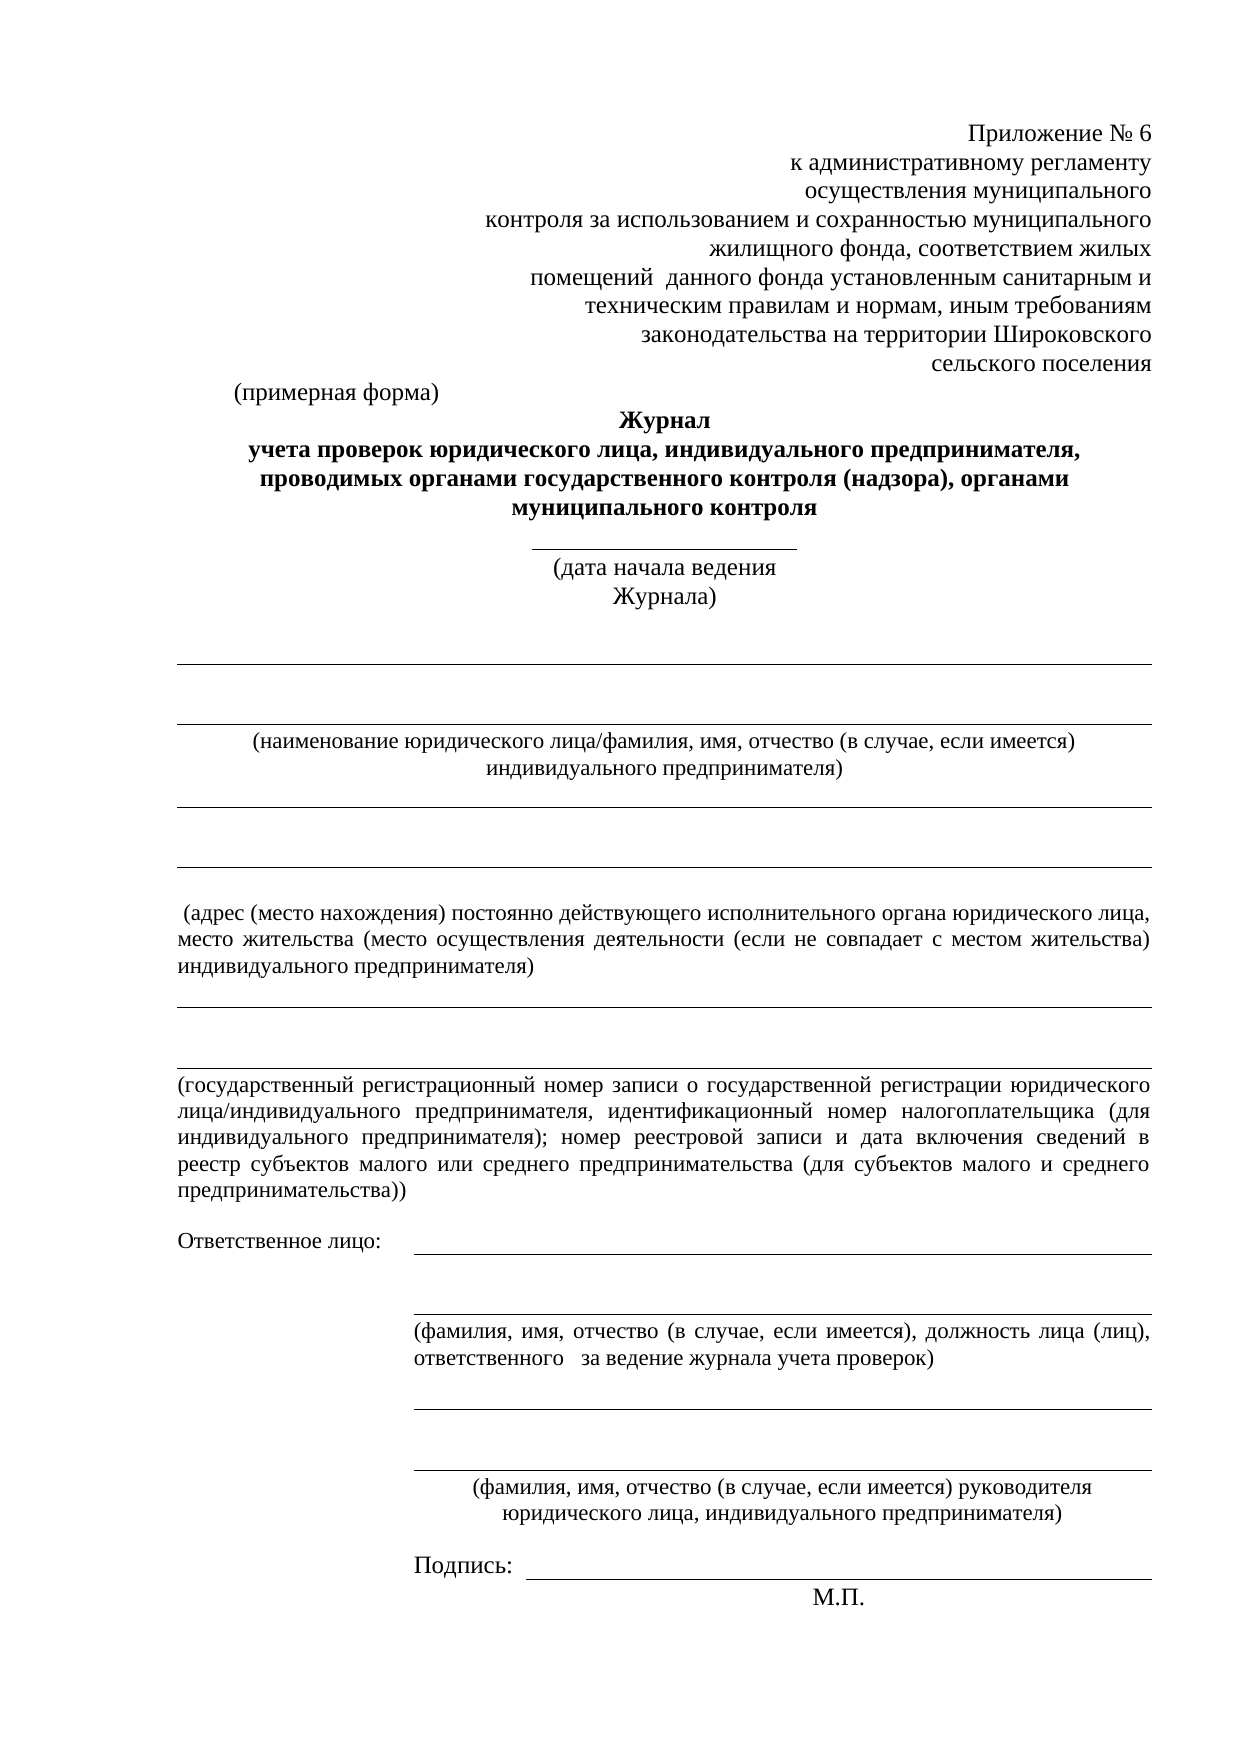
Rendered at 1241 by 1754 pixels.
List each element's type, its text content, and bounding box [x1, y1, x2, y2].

text (фамилия, имя, отчество (в случае, если имеется) руководителя юридического лица, индивидуального предпринимателя) [413, 1471, 1152, 1526]
text помещений данного фонда установленным санитарным и [177, 262, 1152, 291]
text Ответственное лицо: [177, 1227, 1152, 1254]
text сельского поселения [177, 348, 1152, 377]
text (дата начала ведения Журнала) [532, 550, 797, 610]
text Журнал учета проверок юридического лица, индивидуального предпринимателя, проводимых органами государственного контроля (надзора), органами муниципального контроля [177, 406, 1152, 521]
text жилищного фонда, соответствием жилых [177, 233, 1152, 262]
text Подпись: [413, 1551, 1152, 1579]
text (фамилия, имя, отчество (в случае, если имеется), должность лица (лиц), ответственного за ведение журнала учета проверок) [413, 1315, 1152, 1370]
text (адрес (место нахождения) постоянно действующего исполнительного органа юридического лица, место жительства (место осуществления деятельности (если не совпадает с местом жительства) индивидуального предпринимателя) [177, 899, 1152, 978]
text законодательства на территории Широковского [177, 319, 1152, 348]
text техническим правилам и нормам, иным требованиям [177, 291, 1152, 319]
text (государственный регистрационный номер записи о государственной регистрации юридического лица/индивидуального предпринимателя, идентификационный номер налогоплательщика (для индивидуального предпринимателя); номер реестровой записи и дата включения сведений в реестр субъектов малого или среднего предпринимательства (для субъектов малого и среднего предпринимательства)) [177, 1069, 1152, 1202]
text к административному регламенту [177, 147, 1152, 176]
text (примерная форма) [177, 377, 1152, 406]
text М.П. [526, 1580, 1152, 1611]
text (наименование юридического лица/фамилия, имя, отчество (в случае, если имеется) индивидуального предпринимателя) [177, 725, 1152, 780]
text осуществления муниципального контроля за использованием и сохранностью муниципального [177, 176, 1152, 233]
text Приложение № 6 [177, 118, 1152, 147]
